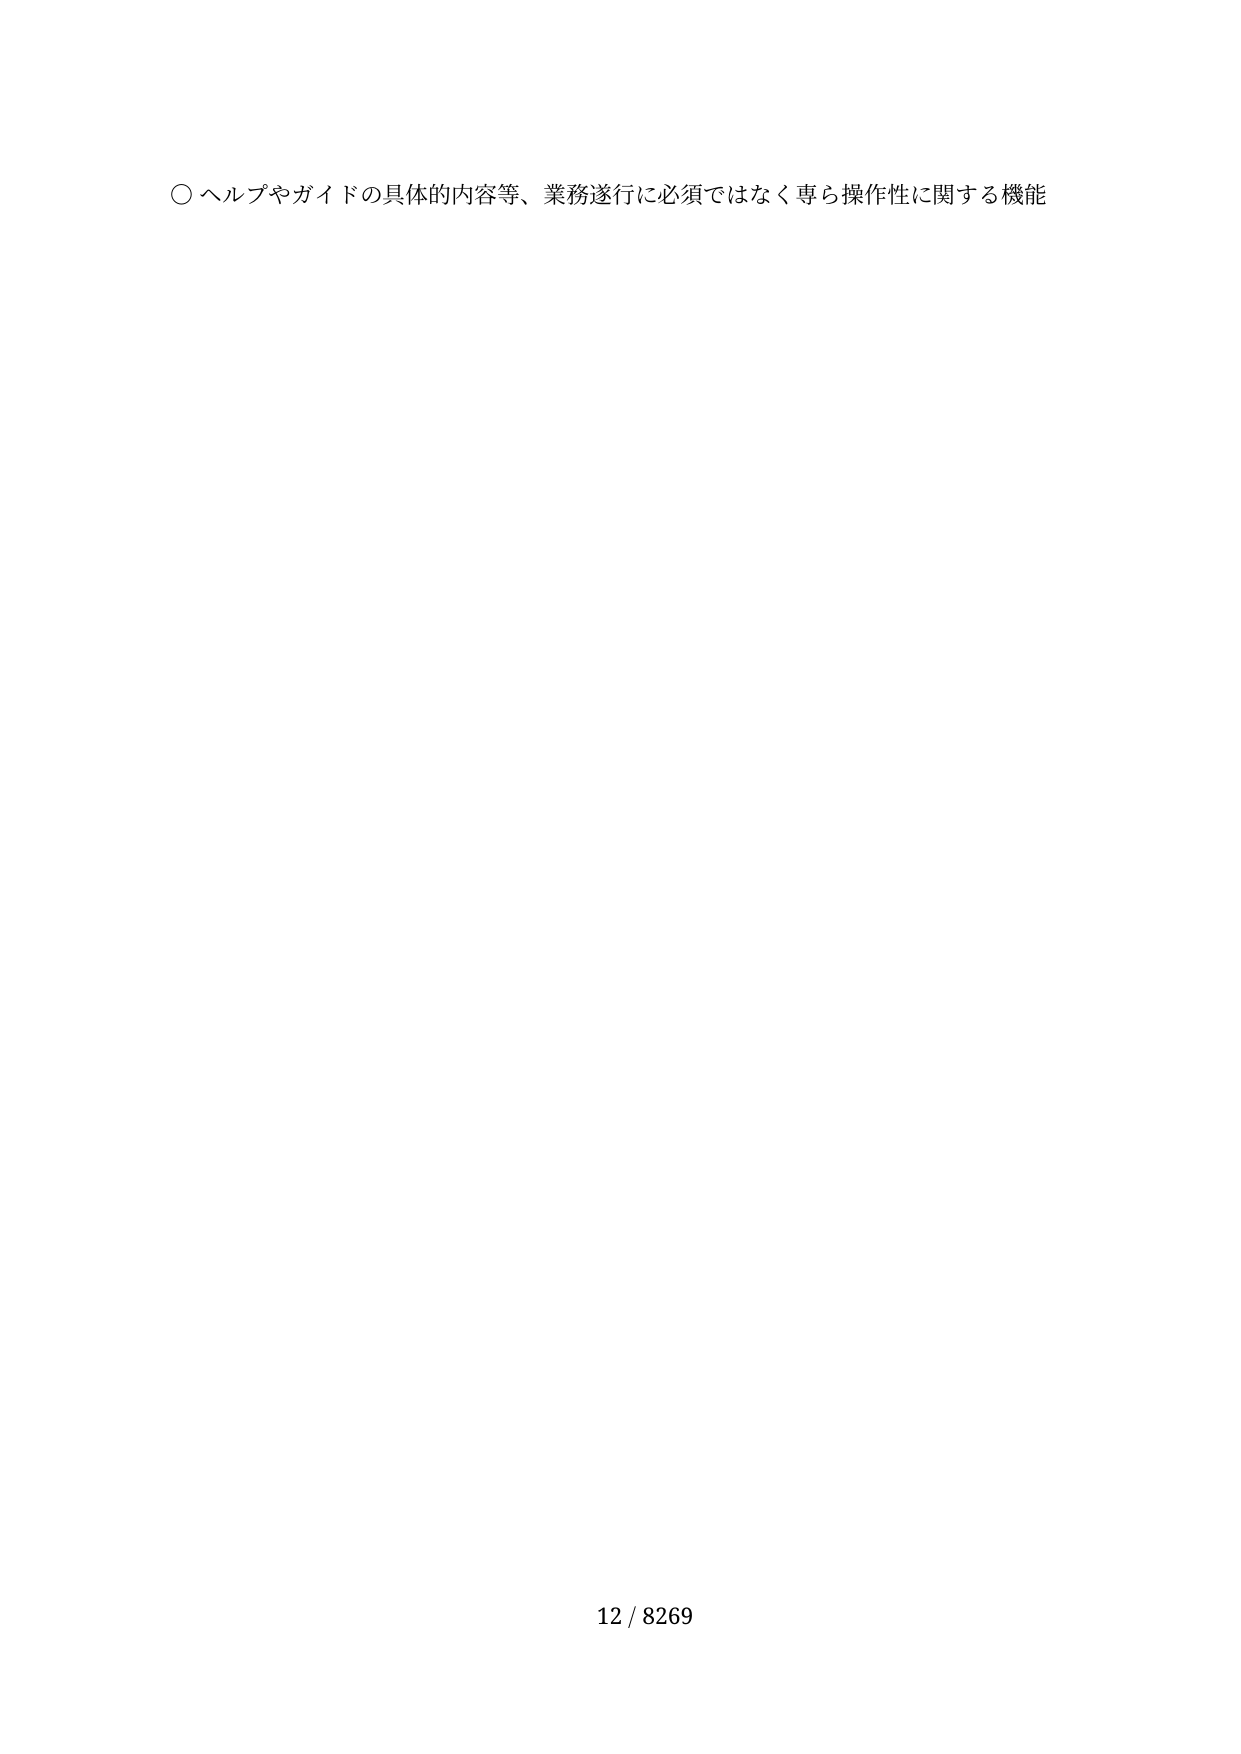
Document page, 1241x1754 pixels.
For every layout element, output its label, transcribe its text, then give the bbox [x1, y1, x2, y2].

text 〇 ヘルプやガイドの具体的内容等、業務遂行に必須ではなく専ら操作性に関する機能 [171, 177, 1092, 210]
